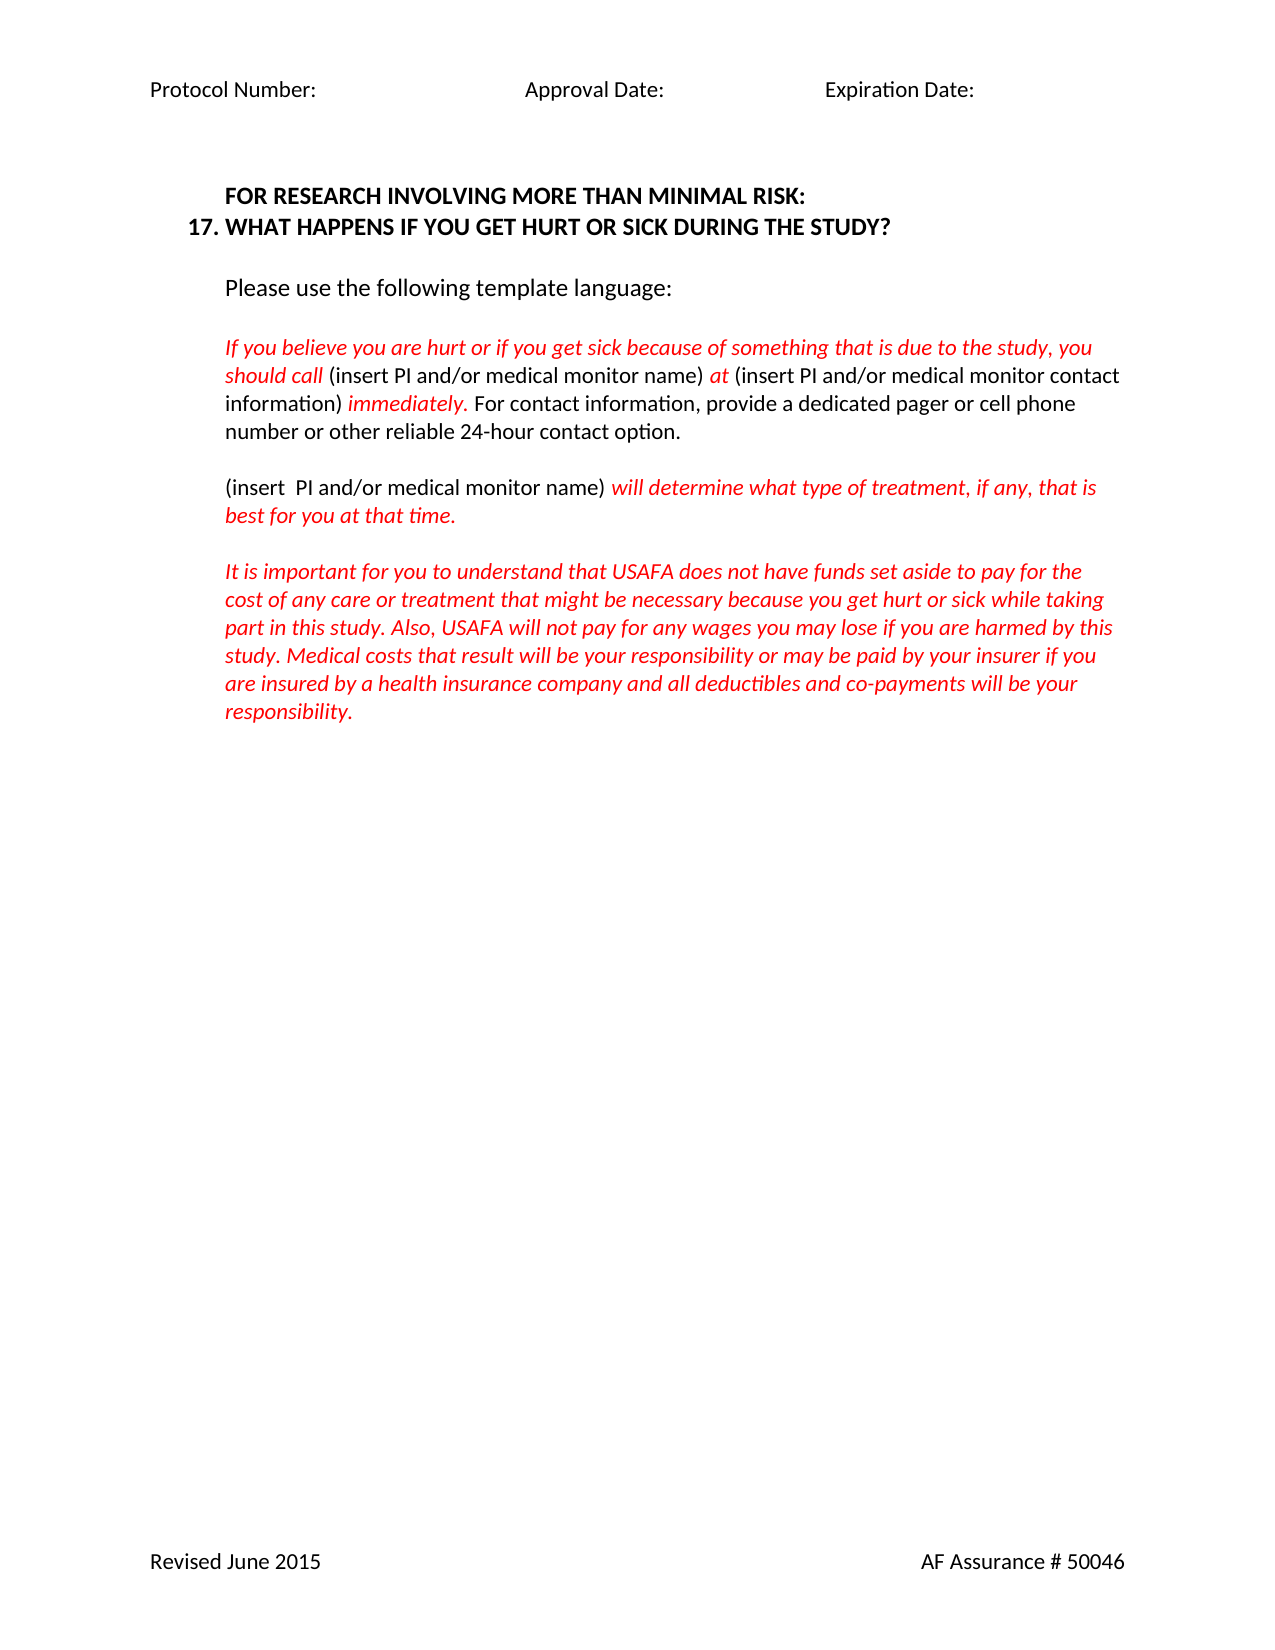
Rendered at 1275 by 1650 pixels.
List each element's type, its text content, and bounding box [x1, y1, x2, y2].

text Please use the following template language: [225, 272, 1125, 303]
text (insert PI and/or medical monitor name) will determine what type of treatment, if any, that is best for you at that time. [225, 473, 1125, 529]
text It is important for you to understand that USAFA does not have funds set aside to pay for the cost of any care or treatment that might be necessary because you get hurt or sick while taking part in this study. Also, USAFA will not pay for any wages you may lose if you are harmed by this study. Medical costs that result will be your responsibility or may be paid by your insurer if you are insured by a health insurance company and all deductibles and co-payments will be your responsibility. [225, 557, 1125, 725]
list WHAT HAPPENS IF YOU GET HURT OR SICK DURING THE STUDY? [187, 211, 1125, 242]
text If you believe you are hurt or if you get sick because of something that is due to the study, you should call (insert PI and/or medical monitor name) at (insert PI and/or medical monitor contact information) immediately. For contact information, provide a dedicated pager or cell phone number or other reliable 24-hour contact option. [225, 333, 1125, 445]
text FOR RESEARCH INVOLVING MORE THAN MINIMAL RISK: [225, 181, 1125, 211]
